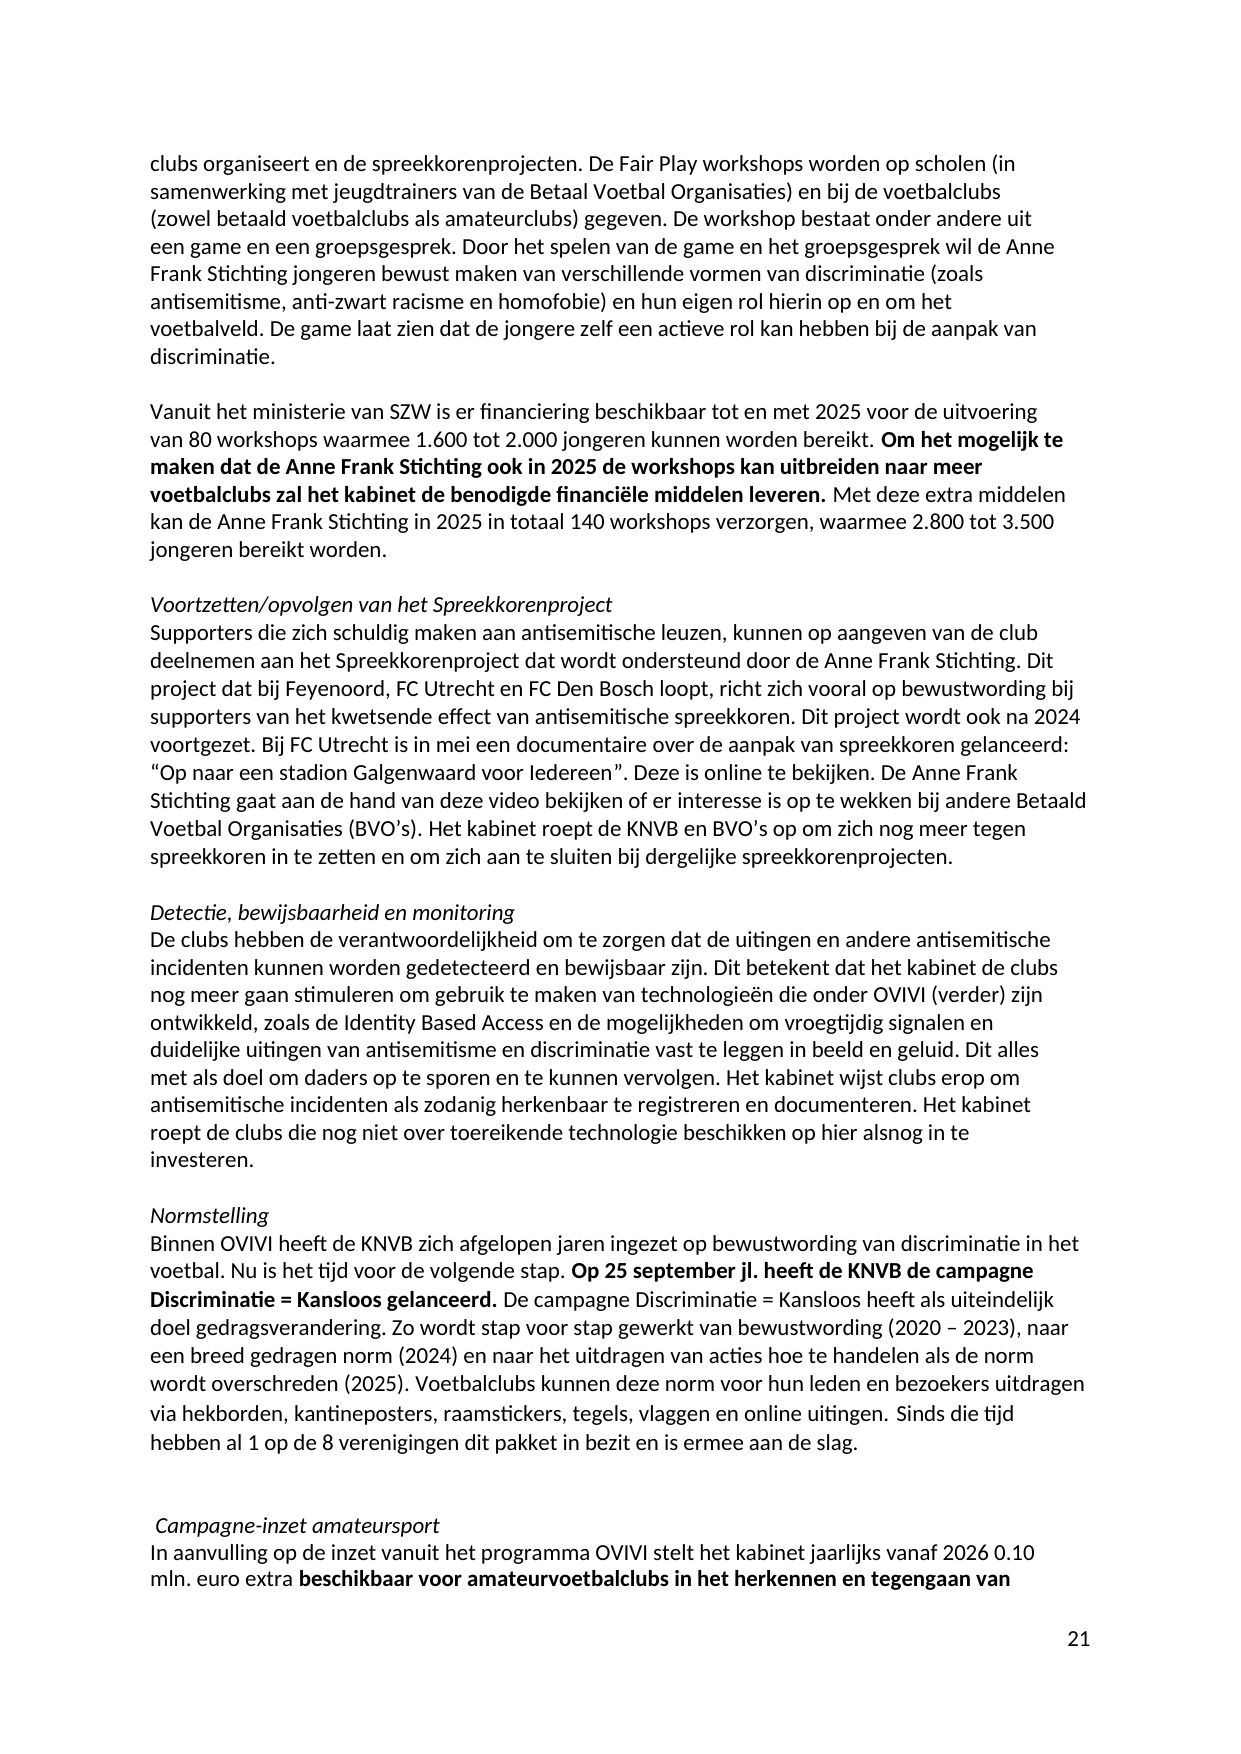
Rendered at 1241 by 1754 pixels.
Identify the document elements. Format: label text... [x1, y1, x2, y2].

text De clubs hebben de verantwoordelijkheid om te zorgen dat de uitingen en andere antisemitische incidenten kunnen worden gedetecteerd en bewijsbaar zijn. Dit betekent dat het kabinet de clubs nog meer gaan stimuleren om gebruik te maken van technologieën die onder OVIVI (verder) zijn ontwikkeld, zoals de Identity Based Access en de mogelijkheden om vroegtijdig signalen en duidelijke uitingen van antisemitisme en discriminatie vast te leggen in beeld en geluid. Dit alles met als doel om daders op te sporen en te kunnen vervolgen. Het kabinet wijst clubs erop om antisemitische incidenten als zodanig herkenbaar te registreren en documenteren. Het kabinet roept de clubs die nog niet over toereikende technologie beschikken op hier alsnog in te investeren. [150, 926, 1068, 1173]
text Supporters die zich schuldig maken aan antisemitische leuzen, kunnen op aangeven van de club deelnemen aan het Spreekkorenproject dat wordt ondersteund door de Anne Frank Stichting. Dit project dat bij Feyenoord, FC Utrecht en FC Den Bosch loopt, richt zich vooral op bewustwording bij supporters van het kwetsende effect van antisemitische spreekkoren. Dit project wordt ook na 2024 voortgezet. Bij FC Utrecht is in mei een documentaire over de aanpak van spreekkoren gelanceerd: “Op naar een stadion Galgenwaard voor Iedereen”. Deze is online te bekijken. De Anne Frank Stichting gaat aan de hand van deze video bekijken of er interesse is op te wekken bij andere Betaald Voetbal Organisaties (BVO’s). Het kabinet roept de KNVB en BVO’s op om zich nog meer tegen spreekkoren in te zetten en om zich aan te sluiten bij dergelijke spreekkorenprojecten. [150, 618, 1090, 870]
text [150, 1539, 1068, 1592]
text Normstelling [150, 1201, 1068, 1229]
text Voortzetten/opvolgen van het Spreekkorenproject [150, 591, 1068, 618]
text Detectie, bewijsbaarheid en monitoring [150, 898, 1068, 926]
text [150, 150, 1068, 370]
text Binnen OVIVI heeft de KNVB zich afgelopen jaren ingezet op bewustwording van discriminatie in het voetbal. Nu is het tijd voor de volgende stap. Op 25 september jl. heeft de KNVB de campagne Discriminatie = Kansloos gelanceerd. De campagne Discriminatie = Kansloos heeft als uiteindelijk doel gedragsverandering. Zo wordt stap voor stap gewerkt van bewustwording (2020 – 2023), naar een breed gedragen norm (2024) en naar het uitdragen van acties hoe te handelen als de norm wordt overschreden (2025). Voetbalclubs kunnen deze norm voor hun leden en bezoekers uitdragen via hekborden, kantineposters, raamstickers, tegels, vlaggen en online uitingen. Sinds die tijd hebben al 1 op de 8 verenigingen dit pakket in bezit en is ermee aan de slag. [150, 1229, 1090, 1456]
text Campagne-inzet amateursport [150, 1512, 1068, 1539]
text Vanuit het ministerie van SZW is er financiering beschikbaar tot en met 2025 voor de uitvoering van 80 workshops waarmee 1.600 tot 2.000 jongeren kunnen worden bereikt. Om het mogelijk te maken dat de Anne Frank Stichting ook in 2025 de workshops kan uitbreiden naar meer voetbalclubs zal het kabinet de benodigde financiële middelen leveren. Met deze extra middelen kan de Anne Frank Stichting in 2025 in totaal 140 workshops verzorgen, waarmee 2.800 tot 3.500 jongeren bereikt worden. [150, 398, 1068, 563]
